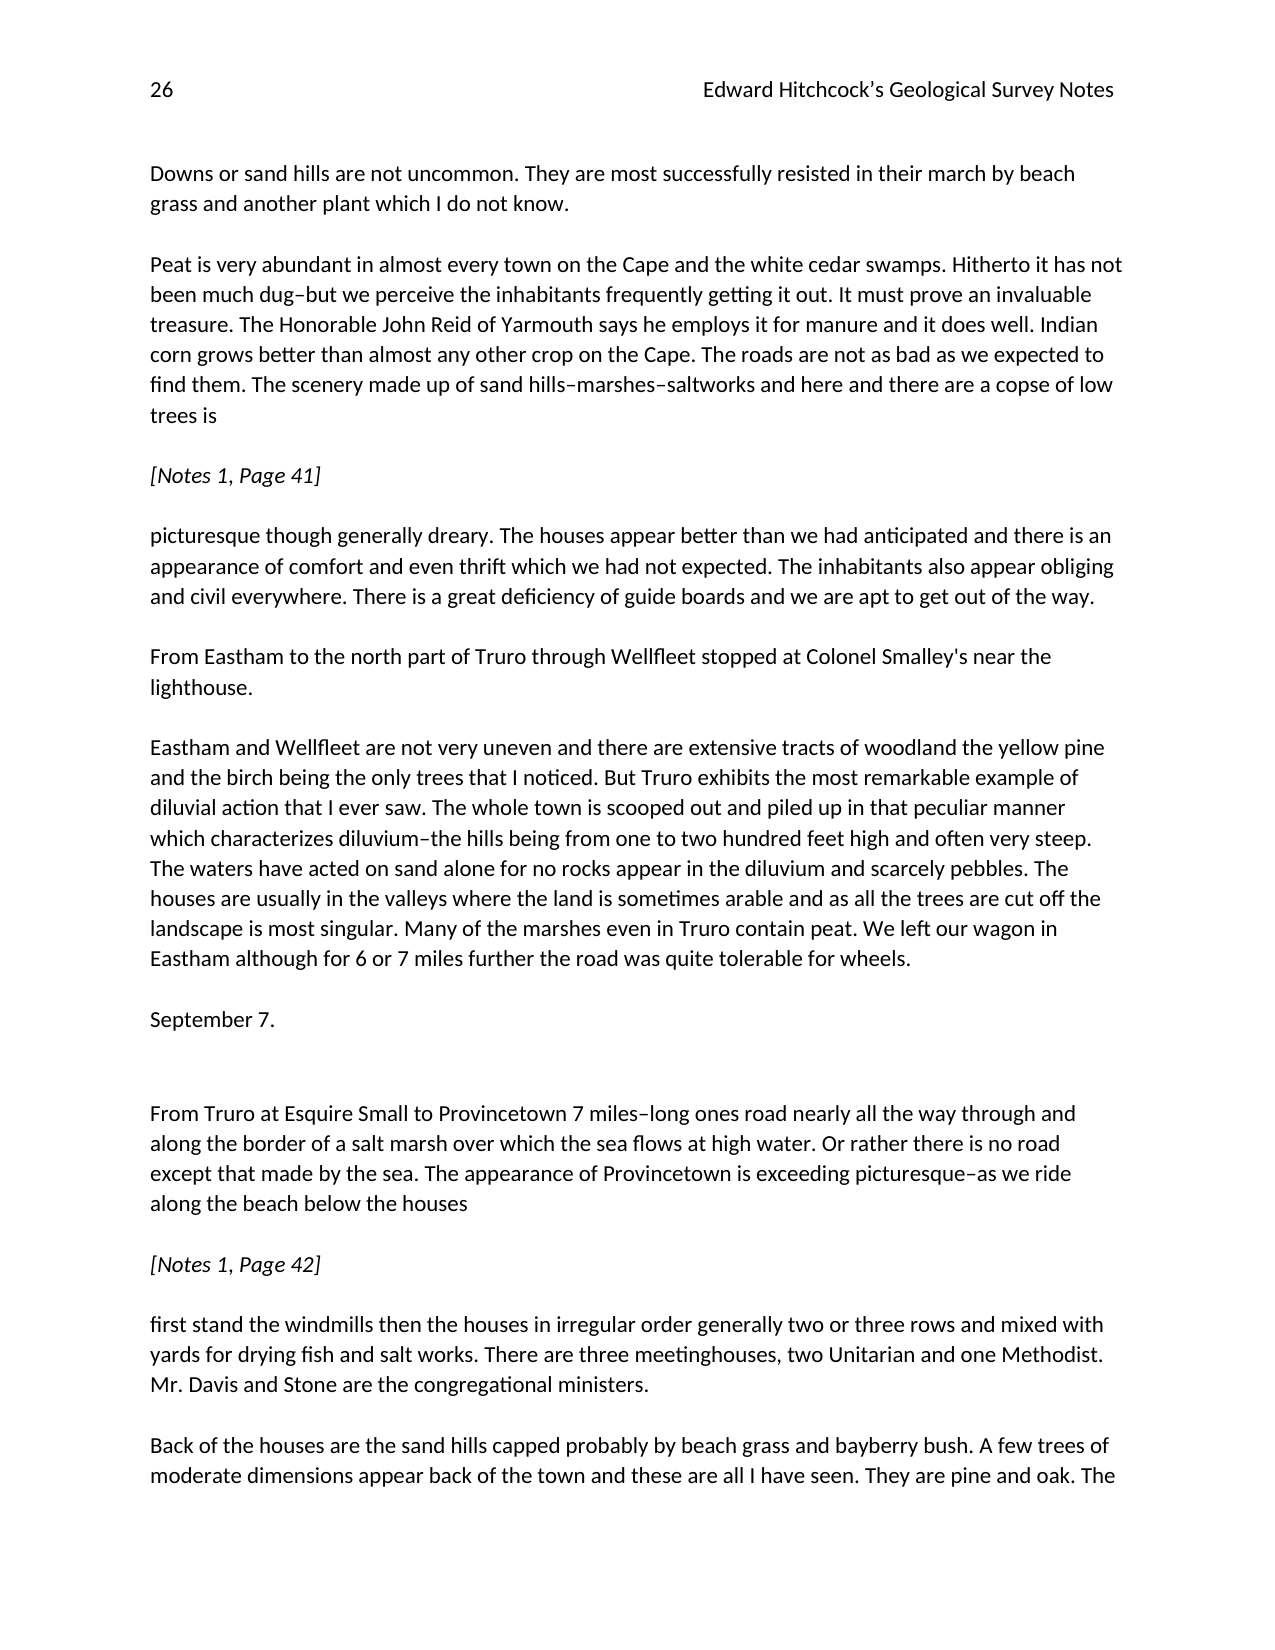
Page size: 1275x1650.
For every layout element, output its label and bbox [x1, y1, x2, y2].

text [150, 159, 1125, 1033]
text [150, 1099, 1125, 1489]
